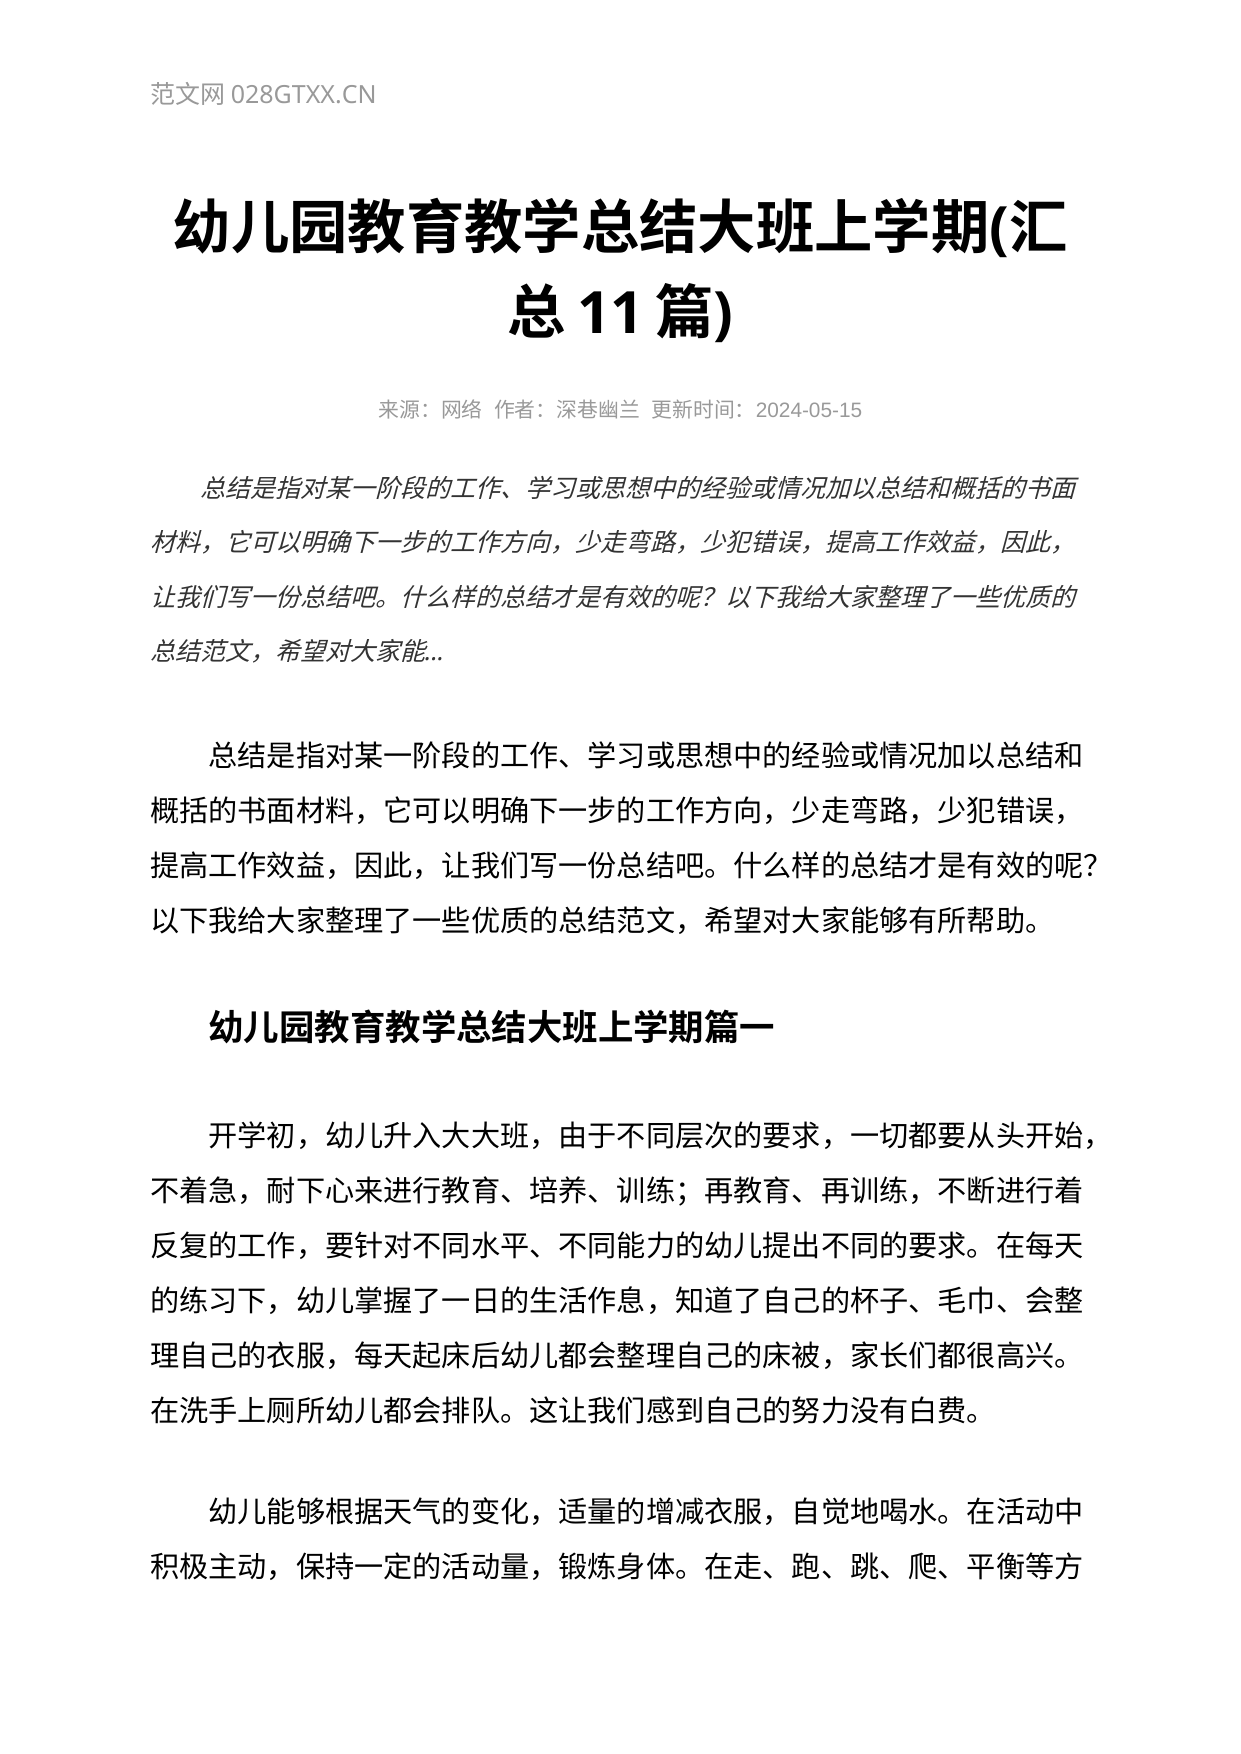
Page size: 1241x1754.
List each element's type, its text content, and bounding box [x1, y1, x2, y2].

text 幼儿园教育教学总结大班上学期篇一 [150, 999, 1090, 1051]
text 总结是指对某一阶段的工作、学习或思想中的经验或情况加以总结和概括的书面材料，它可以明确下一步的工作方向，少走弯路，少犯错误，提高工作效益，因此，让我们写一份总结吧。什么样的总结才是有效的呢？以下我给大家整理了一些优质的总结范文，希望对大家能... [150, 468, 1090, 668]
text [150, 1489, 1090, 1586]
text 开学初，幼儿升入大大班，由于不同层次的要求，一切都要从头开始，不着急，耐下心来进行教育、培养、训练；再教育、再训练，不断进行着反复的工作，要针对不同水平、不同能力的幼儿提出不同的要求。在每天的练习下，幼儿掌握了一日的生活作息，知道了自己的杯子、毛巾、会整理自己的衣服，每天起床后幼儿都会整理自己的床被，家长们都很高兴。在洗手上厕所幼儿都会排队。这让我们感到自己的努力没有白费。 [150, 1113, 1090, 1429]
subtitle 幼儿园教育教学总结大班上学期(汇总11篇) [150, 181, 1090, 351]
text 总结是指对某一阶段的工作、学习或思想中的经验或情况加以总结和概括的书面材料，它可以明确下一步的工作方向，少走弯路，少犯错误，提高工作效益，因此，让我们写一份总结吧。什么样的总结才是有效的呢？以下我给大家整理了一些优质的总结范文，希望对大家能够有所帮助。 [150, 733, 1090, 940]
text 来源：网络 作者：深巷幽兰 更新时间：2024-05-15 [150, 398, 1090, 422]
